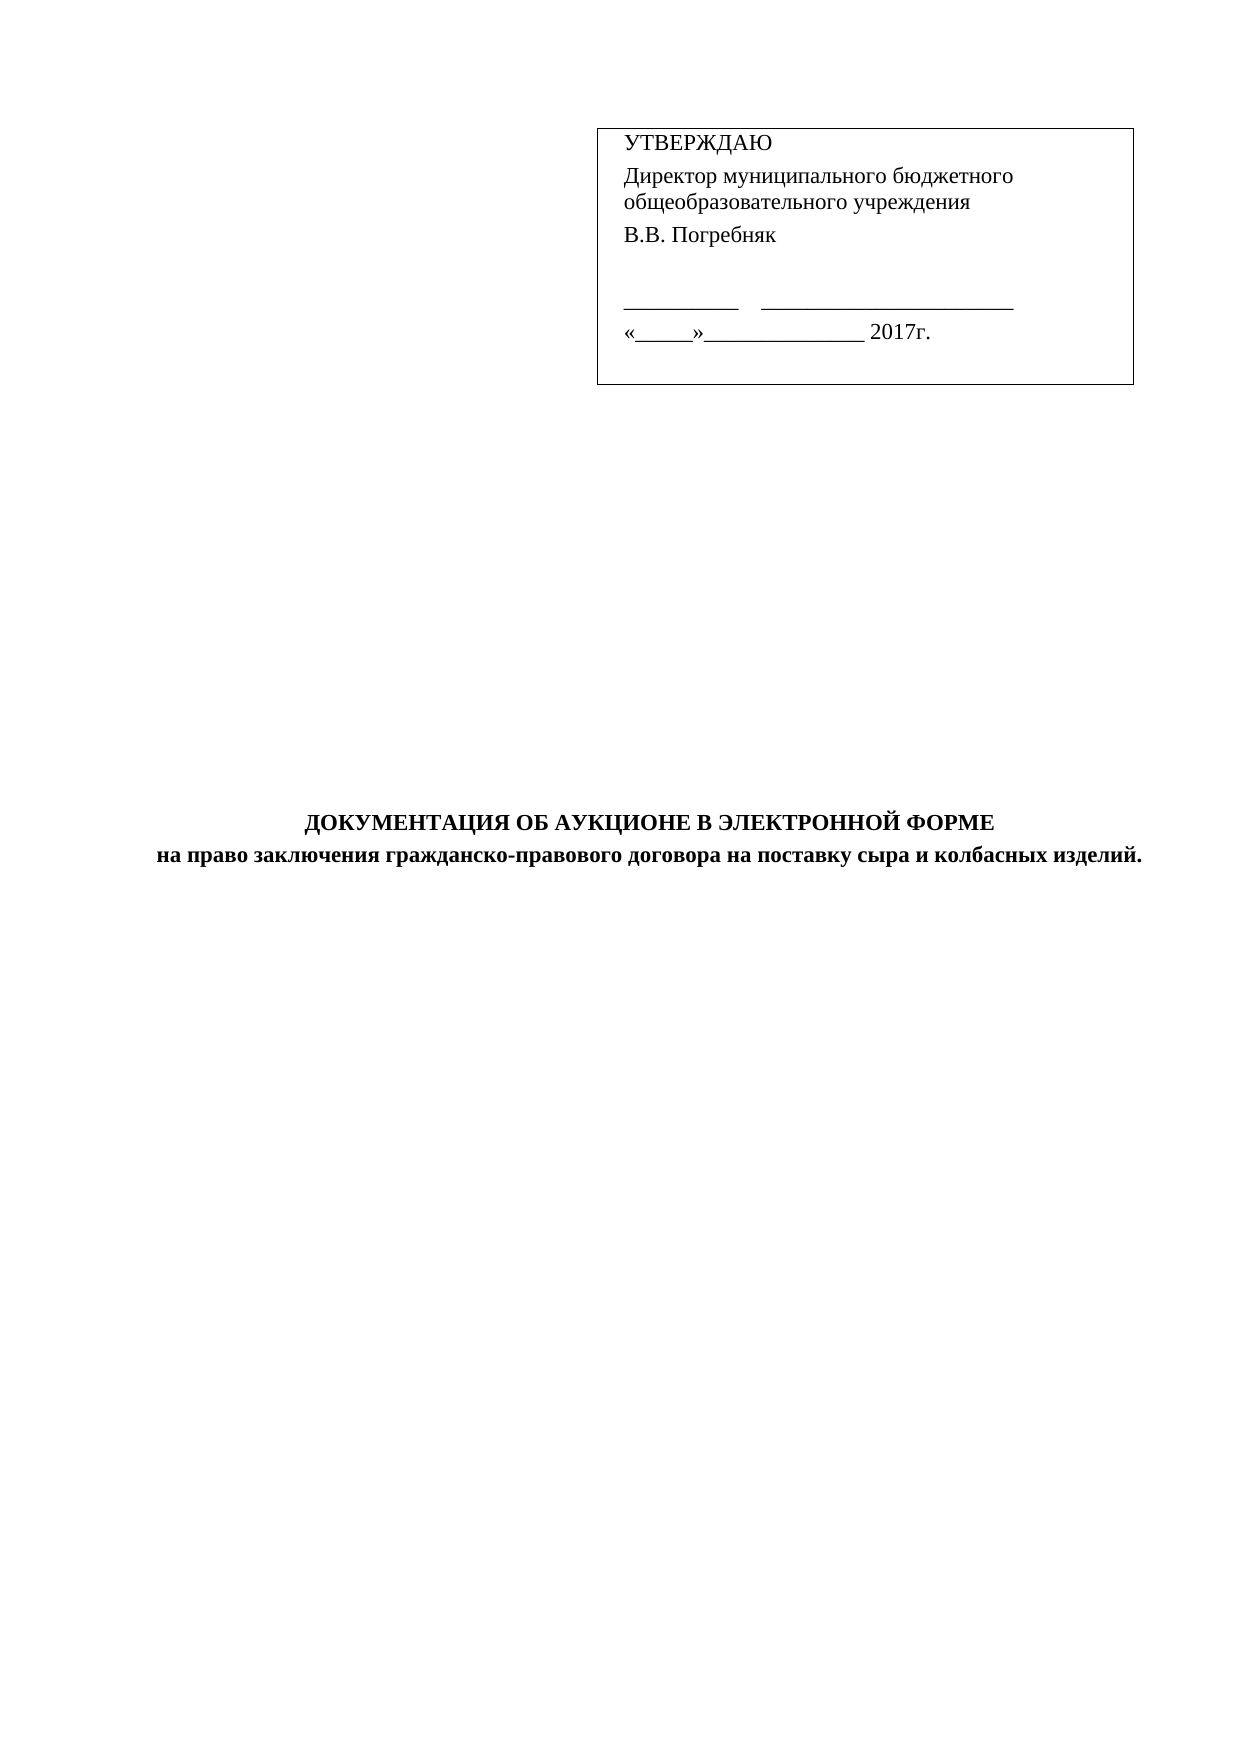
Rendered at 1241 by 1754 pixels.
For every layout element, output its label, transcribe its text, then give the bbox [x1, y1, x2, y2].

text ДОКУМЕНТАЦИЯ ОБ АУКЦИОНЕ В ЭЛЕКТРОННОЙ ФОРМЕ [148, 808, 1152, 835]
text на право заключения гражданско-правового договора на поставку сыра и колбасных изделий. [148, 841, 1152, 922]
table_header УТВЕРЖДАЮ Директор муниципального бюджетного общеобразовательного учреждения В.В. Погребняк __________ ______________________ «_____»______________ 2017г. [598, 129, 1133, 384]
